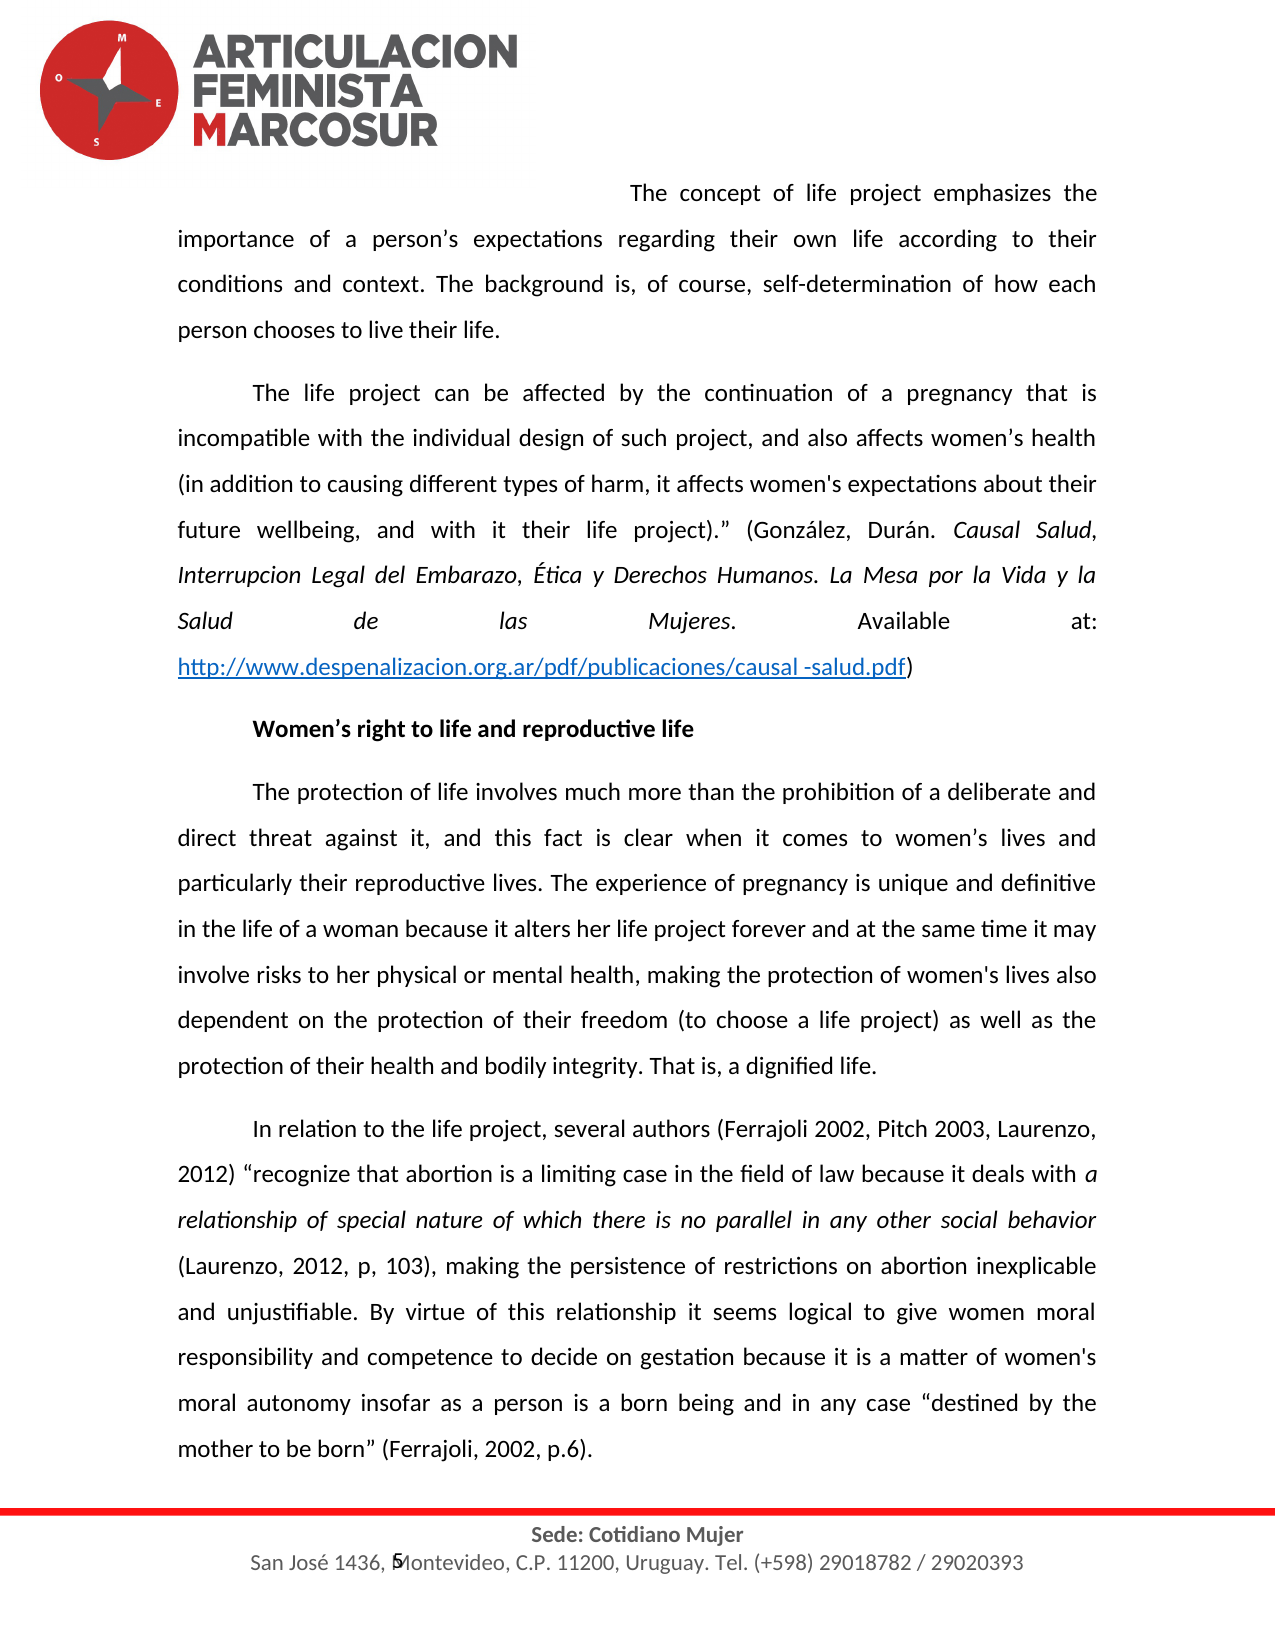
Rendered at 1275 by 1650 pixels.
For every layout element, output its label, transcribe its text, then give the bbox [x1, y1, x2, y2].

text The protection of life involves much more than the prohibition of a deliberate and direct threat against it, and this fact is clear when it comes to women’s lives and particularly their reproductive lives. The experience of pregnancy is unique and definitive in the life of a woman because it alters her life project forever and at the same time it may involve risks to her physical or mental health, making the protection of women's lives also dependent on the protection of their freedom (to choose a life project) as well as the protection of their health and bodily integrity. That is, a dignified life. [177, 776, 1098, 1081]
text The concept of life project emphasizes the importance of a person’s expectations regarding their own life according to their conditions and context. The background is, of course, self-determination of how each person chooses to live their life. [177, 177, 1098, 345]
text Women’s right to life and reproductive life [177, 713, 1098, 744]
text In relation to the life project, several authors (Ferrajoli 2002, Pitch 2003, Laurenzo, 2012) “recognize that abortion is a limiting case in the field of law because it deals with a relationship of special nature of which there is no parallel in any other social behavior (Laurenzo, 2012, p, 103), making the persistence of restrictions on abortion inexplicable and unjustifiable. By virtue of this relationship it seems logical to give women moral responsibility and competence to decide on gestation because it is a matter of women's moral autonomy insofar as a person is a born being and in any case “destined by the mother to be born” (Ferrajoli, 2002, p.6). [177, 1113, 1098, 1463]
picture [20, 0, 537, 188]
text The life project can be affected by the continuation of a pregnancy that is incompatible with the individual design of such project, and also affects women’s health (in addition to causing different types of harm, it affects women's expectations about their future wellbeing, and with it their life project).” (González, Durán. Causal Salud, Interrupcion Legal del Embarazo, Ética y Derechos Humanos. La Mesa por la Vida y la Salud de las Mujeres. Available at: http://www.despenalizacion.org.ar/pdf/publicaciones/causal -salud.pdf) [177, 377, 1098, 682]
